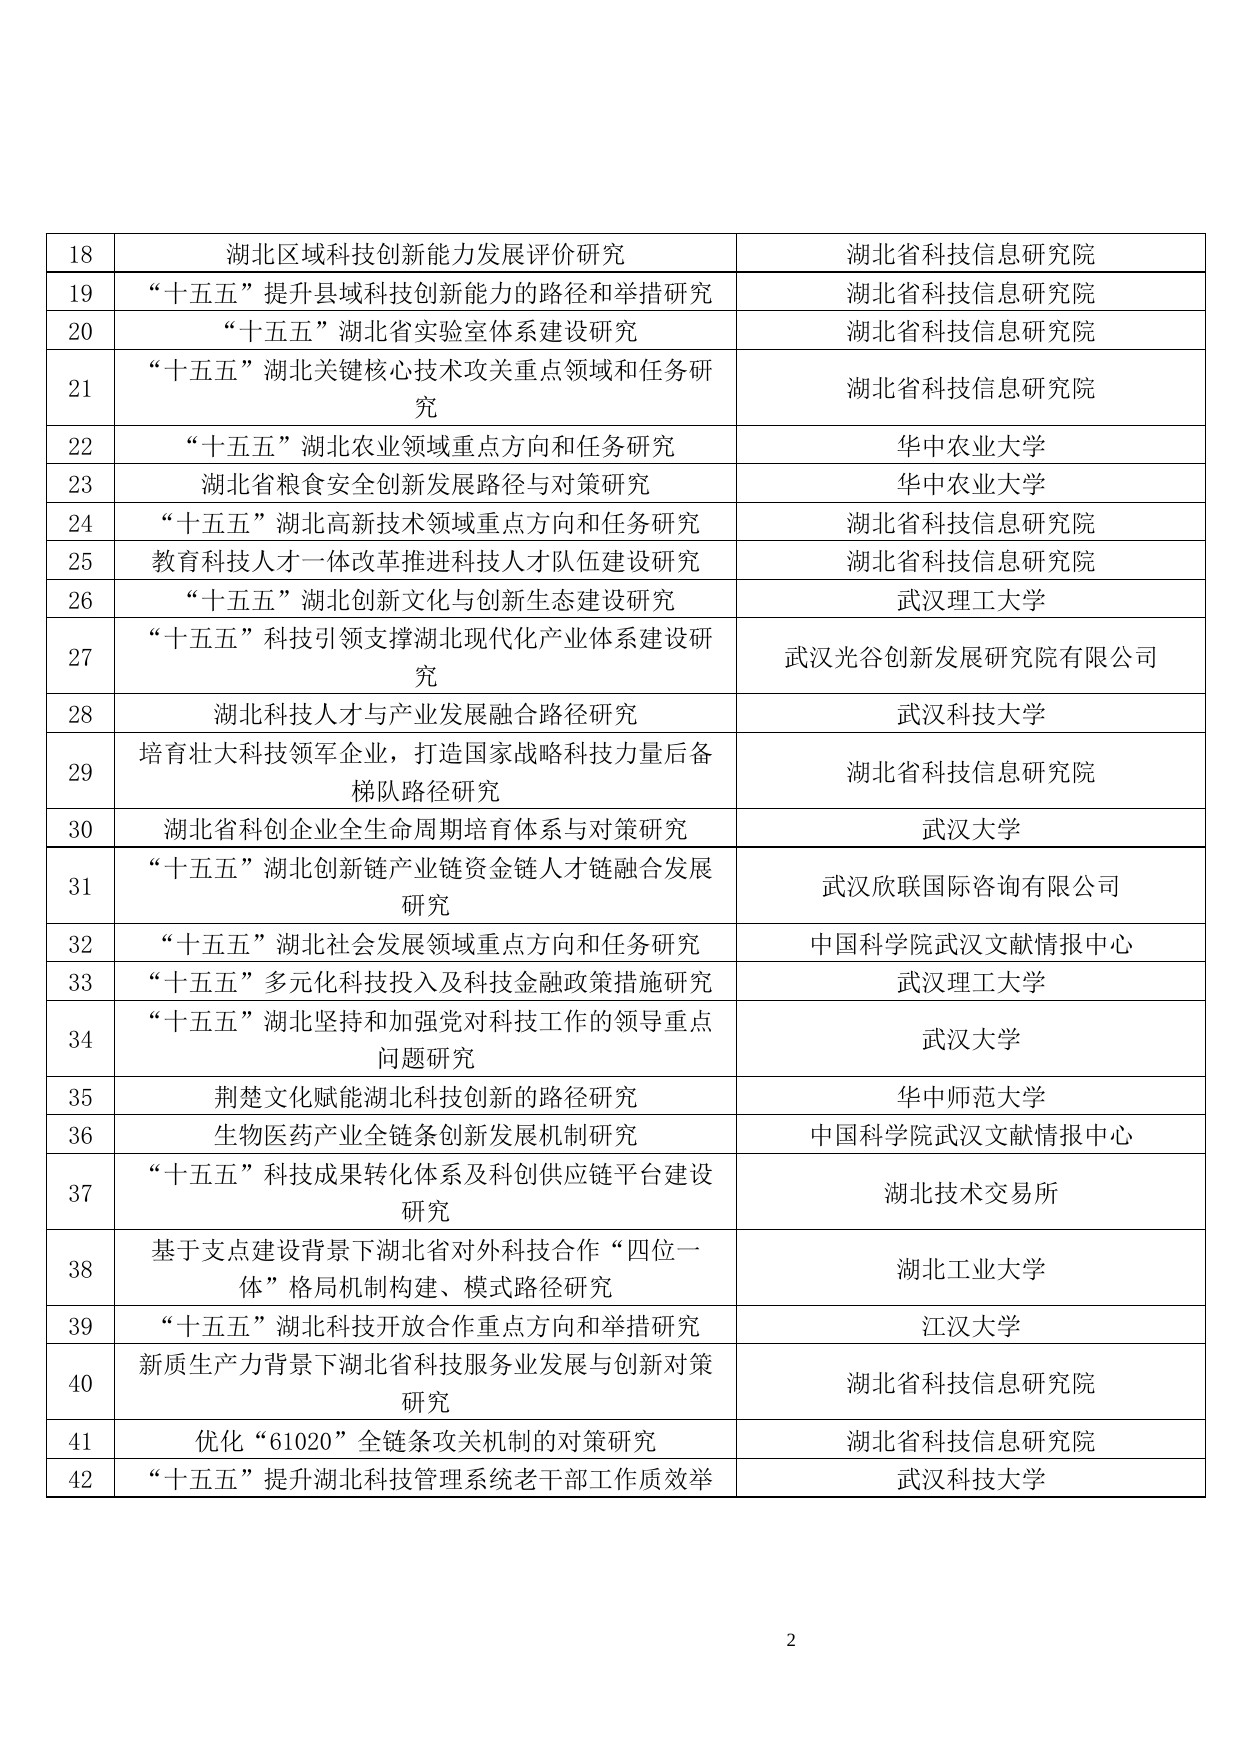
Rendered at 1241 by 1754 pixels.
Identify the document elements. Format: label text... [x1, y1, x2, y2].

table_cell 湖北省科技信息研究院 [737, 1344, 1205, 1419]
table_cell “十五五”湖北坚持和加强党对科技工作的领导重点问题研究 [115, 1001, 736, 1076]
table_cell “十五五”科技成果转化体系及科创供应链平台建设研究 [115, 1154, 736, 1229]
table_cell 31 [47, 848, 114, 922]
table_cell 32 [47, 924, 114, 961]
table_cell 41 [47, 1420, 114, 1458]
table_cell 优化“61020”全链条攻关机制的对策研究 [115, 1420, 736, 1458]
table_cell 教育科技人才一体改革推进科技人才队伍建设研究 [115, 541, 736, 579]
table_cell 湖北省科技信息研究院 [737, 733, 1205, 808]
table_cell 26 [47, 580, 114, 617]
table_cell 湖北省科技信息研究院 [737, 350, 1205, 424]
table_cell “十五五”湖北科技开放合作重点方向和举措研究 [115, 1306, 736, 1343]
table_cell 湖北科技人才与产业发展融合路径研究 [115, 694, 736, 732]
table_cell 湖北省科技信息研究院 [737, 503, 1205, 540]
table_cell 武汉科技大学 [737, 1459, 1205, 1496]
table_cell 中国科学院武汉文献情报中心 [737, 1115, 1205, 1153]
table_cell 23 [47, 464, 114, 502]
table_cell “十五五”湖北创新文化与创新生态建设研究 [115, 580, 736, 617]
table_cell “十五五”提升县域科技创新能力的路径和举措研究 [115, 273, 736, 310]
table_cell 江汉大学 [737, 1306, 1205, 1343]
table_cell 武汉理工大学 [737, 962, 1205, 999]
table_cell 42 [47, 1459, 114, 1496]
table_cell 中国科学院武汉文献情报中心 [737, 924, 1205, 961]
table_cell “十五五”湖北创新链产业链资金链人才链融合发展研究 [115, 848, 736, 922]
table_cell 华中农业大学 [737, 426, 1205, 463]
table_cell 39 [47, 1306, 114, 1343]
table_cell 武汉光谷创新发展研究院有限公司 [737, 618, 1205, 693]
table_cell 35 [47, 1077, 114, 1114]
table_cell 33 [47, 962, 114, 999]
table_cell 华中师范大学 [737, 1077, 1205, 1114]
table_cell 19 [47, 273, 114, 310]
table_cell 湖北工业大学 [737, 1230, 1205, 1305]
table_cell 生物医药产业全链条创新发展机制研究 [115, 1115, 736, 1153]
table_cell 37 [47, 1154, 114, 1229]
table_cell 40 [47, 1344, 114, 1419]
table_cell 34 [47, 1001, 114, 1076]
table_cell 28 [47, 694, 114, 732]
table_cell 湖北省科技信息研究院 [737, 541, 1205, 579]
table_cell 湖北省科技信息研究院 [737, 1420, 1205, 1458]
table_cell 武汉欣联国际咨询有限公司 [737, 848, 1205, 922]
table_cell 湖北省科技信息研究院 [737, 311, 1205, 348]
table_cell 武汉大学 [737, 1001, 1205, 1076]
table_cell 27 [47, 618, 114, 693]
table_cell “十五五”湖北农业领域重点方向和任务研究 [115, 426, 736, 463]
table_cell 21 [47, 350, 114, 424]
table_cell 华中农业大学 [737, 464, 1205, 502]
table_cell 29 [47, 733, 114, 808]
table_cell 湖北省科技信息研究院 [737, 273, 1205, 310]
table_cell 湖北技术交易所 [737, 1154, 1205, 1229]
table_cell 24 [47, 503, 114, 540]
table_cell “十五五”多元化科技投入及科技金融政策措施研究 [115, 962, 736, 999]
table_cell 22 [47, 426, 114, 463]
table_cell 20 [47, 311, 114, 348]
table_cell 湖北省科创企业全生命周期培育体系与对策研究 [115, 809, 736, 846]
table_cell 武汉科技大学 [737, 694, 1205, 732]
table_cell 武汉大学 [737, 809, 1205, 846]
table_cell 18 [47, 234, 114, 271]
table_cell 湖北省粮食安全创新发展路径与对策研究 [115, 464, 736, 502]
table_cell 基于支点建设背景下湖北省对外科技合作“四位一体”格局机制构建、模式路径研究 [115, 1230, 736, 1305]
table_cell 荆楚文化赋能湖北科技创新的路径研究 [115, 1077, 736, 1114]
table_cell 38 [47, 1230, 114, 1305]
table_cell 新质生产力背景下湖北省科技服务业发展与创新对策研究 [115, 1344, 736, 1419]
table_cell “十五五”湖北省实验室体系建设研究 [115, 311, 736, 348]
table_cell 25 [47, 541, 114, 579]
table_cell 36 [47, 1115, 114, 1153]
table_cell 30 [47, 809, 114, 846]
table_cell “十五五”湖北社会发展领域重点方向和任务研究 [115, 924, 736, 961]
table_cell 湖北区域科技创新能力发展评价研究 [115, 234, 736, 271]
table_cell 培育壮大科技领军企业，打造国家战略科技力量后备梯队路径研究 [115, 733, 736, 808]
table_cell “十五五”湖北高新技术领域重点方向和任务研究 [115, 503, 736, 540]
table_cell “十五五”湖北关键核心技术攻关重点领域和任务研究 [115, 350, 736, 424]
table_cell 湖北省科技信息研究院 [737, 234, 1205, 271]
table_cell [115, 1459, 736, 1496]
table_cell “十五五”科技引领支撑湖北现代化产业体系建设研究 [115, 618, 736, 693]
table_cell 武汉理工大学 [737, 580, 1205, 617]
